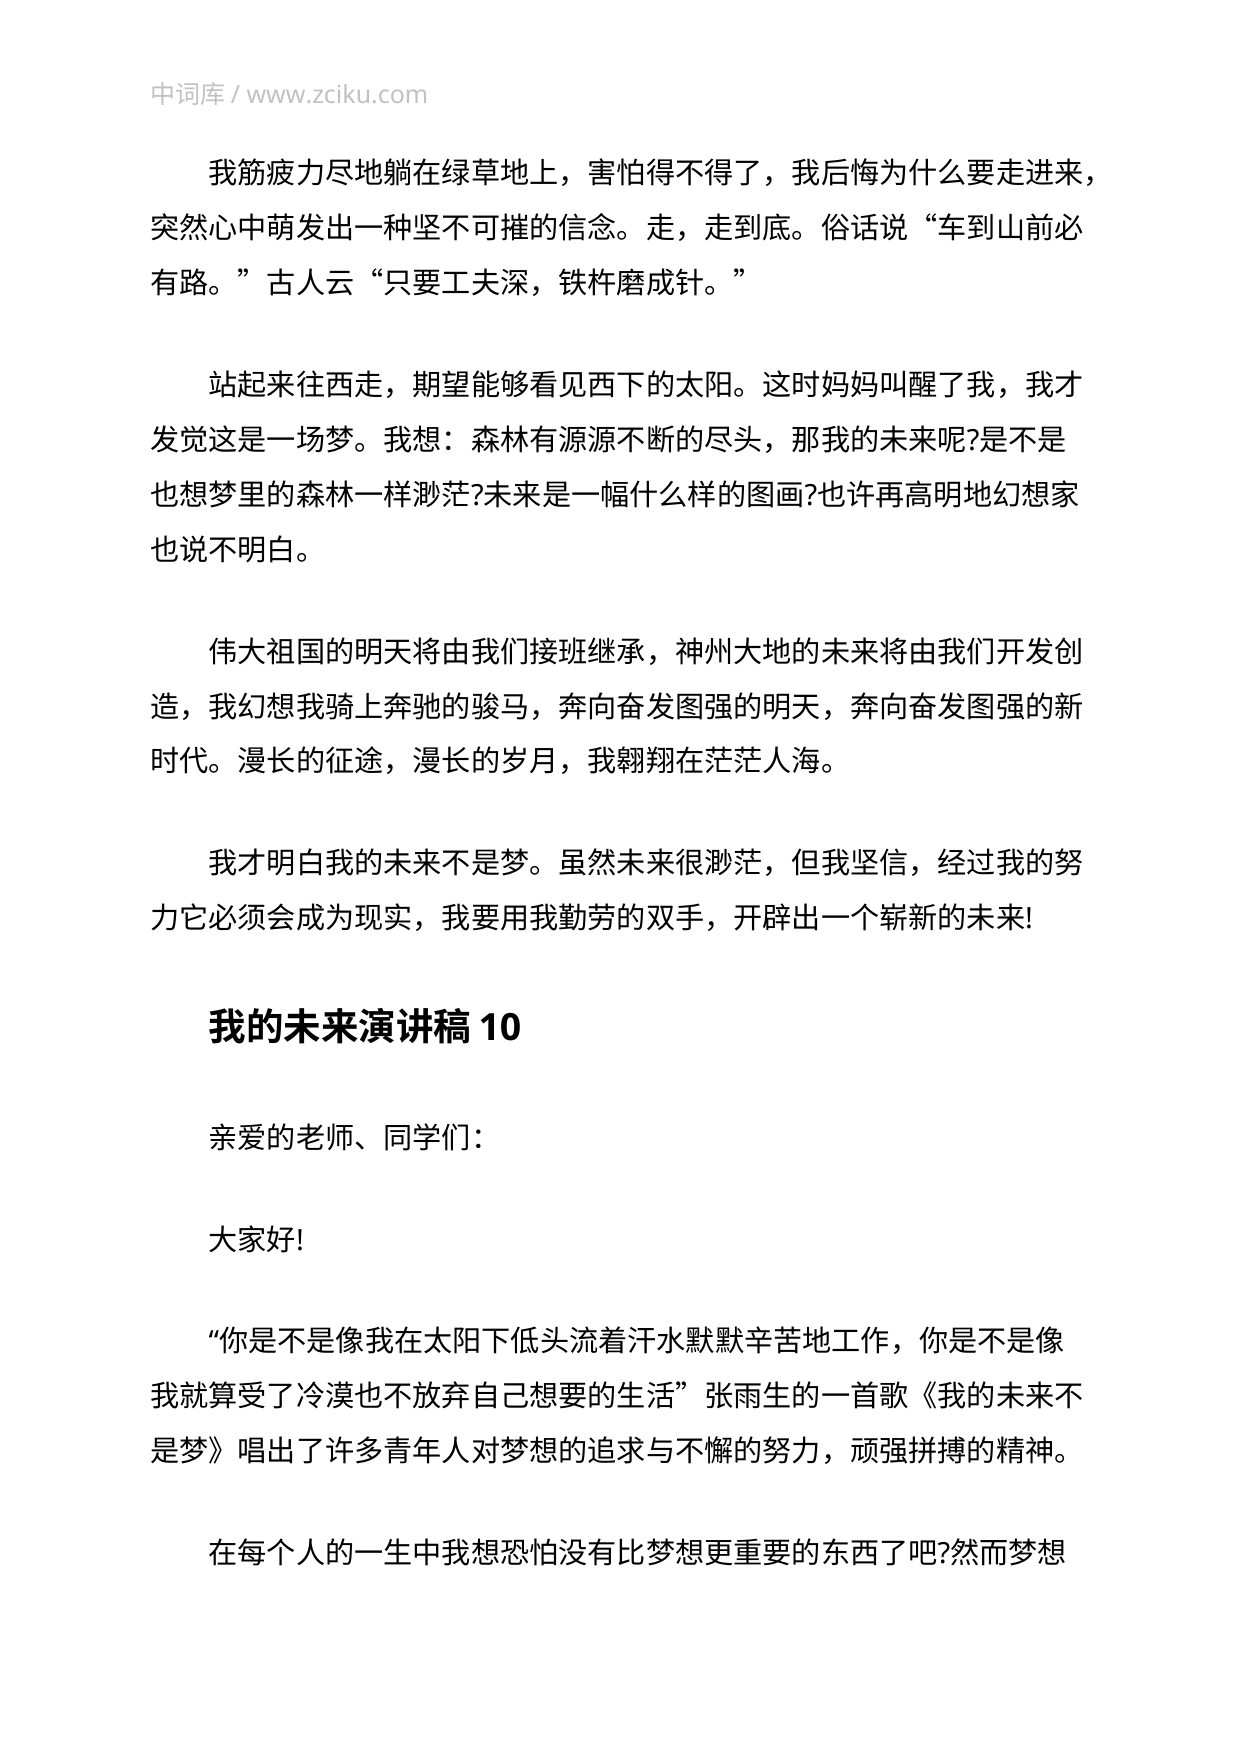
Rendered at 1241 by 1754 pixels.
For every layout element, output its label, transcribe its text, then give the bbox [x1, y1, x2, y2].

text 大家好! [150, 1216, 1090, 1258]
text 我的未来演讲稿10 [150, 997, 1090, 1051]
text 伟大祖国的明天将由我们接班继承，神州大地的未来将由我们开发创造，我幻想我骑上奔驰的骏马，奔向奋发图强的明天，奔向奋发图强的新时代。漫长的征途，漫长的岁月，我翱翔在茫茫人海。 [150, 628, 1090, 780]
text 我才明白我的未来不是梦。虽然未来很渺茫，但我坚信，经过我的努力它必须会成为现实，我要用我勤劳的双手，开辟出一个崭新的未来! [150, 840, 1090, 937]
text “你是不是像我在太阳下低头流着汗水默默辛苦地工作，你是不是像我就算受了冷漠也不放弃自己想要的生活”张雨生的一首歌《我的未来不是梦》唱出了许多青年人对梦想的追求与不懈的努力，顽强拼搏的精神。 [150, 1318, 1090, 1470]
text 站起来往西走，期望能够看见西下的太阳。这时妈妈叫醒了我，我才发觉这是一场梦。我想：森林有源源不断的尽头，那我的未来呢?是不是也想梦里的森林一样渺茫?未来是一幅什么样的图画?也许再高明地幻想家也说不明白。 [150, 362, 1090, 569]
text 我筋疲力尽地躺在绿草地上，害怕得不得了，我后悔为什么要走进来，突然心中萌发出一种坚不可摧的信念。走，走到底。俗话说“车到山前必有路。”古人云“只要工夫深，铁杵磨成针。” [150, 150, 1090, 302]
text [150, 1530, 1090, 1572]
text 亲爱的老师、同学们： [150, 1114, 1090, 1157]
